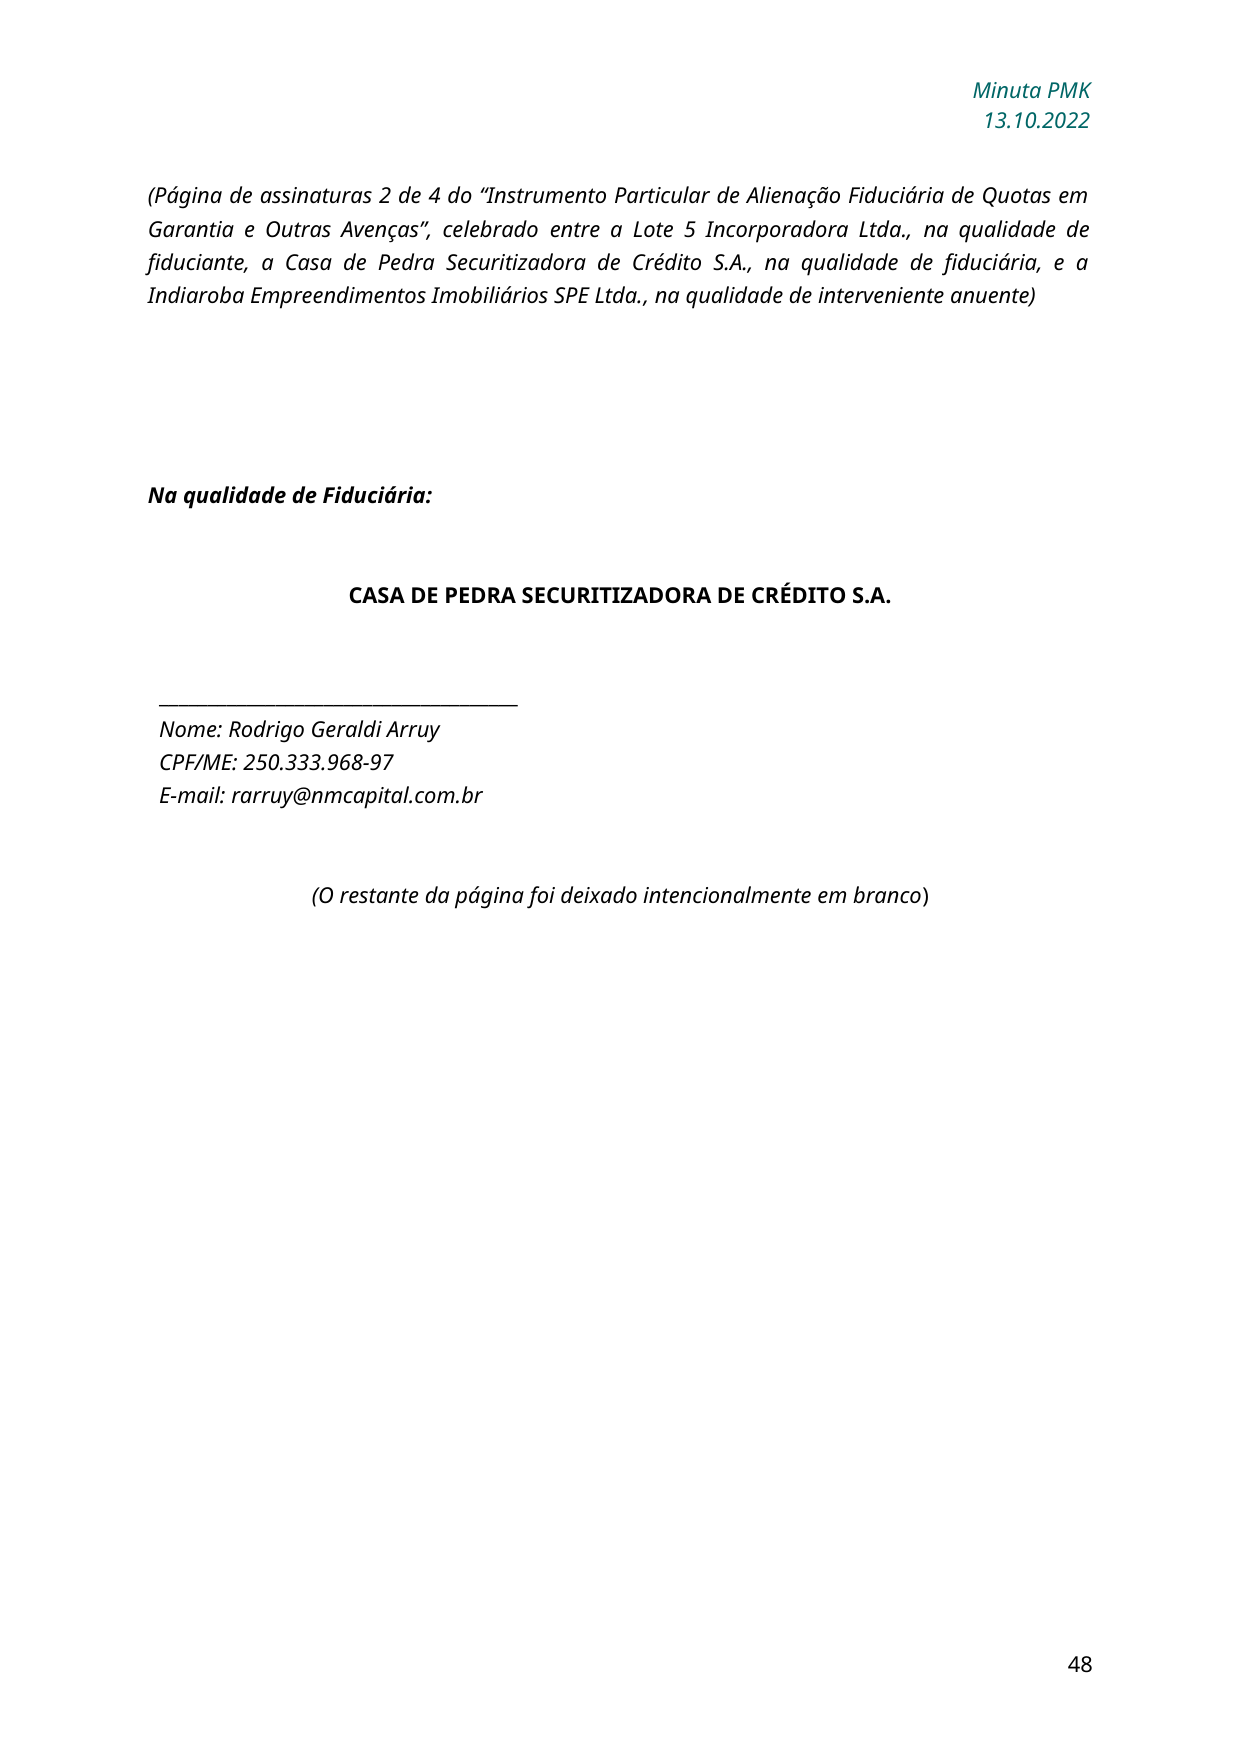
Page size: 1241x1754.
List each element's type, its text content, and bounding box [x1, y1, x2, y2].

text Na qualidade de Fiduciária: [148, 477, 1092, 511]
table_header _____________________________________ Nome: Rodrigo Geraldi Arruy CPF/ME: 250.333.968-97 E-mail: rarruy@nmcapital.com.br [148, 677, 611, 811]
text (Página de assinaturas 2 de 4 do “Instrumento Particular de Alienação Fiduciária de Quotas em Garantia e Outras Avenças”, celebrado entre a Lote 5 Incorporadora Ltda., na qualidade de fiduciante, a Casa de Pedra Securitizadora de Crédito S.A., na qualidade de fiduciária, e a Indiaroba Empreendimentos Imobiliários SPE Ltda., na qualidade de interveniente anuente) [148, 177, 1092, 311]
text CASA DE PEDRA SECURITIZADORA DE CRÉDITO S.A. [148, 577, 1092, 611]
text (O restante da página foi deixado intencionalmente em branco) [148, 877, 1092, 911]
